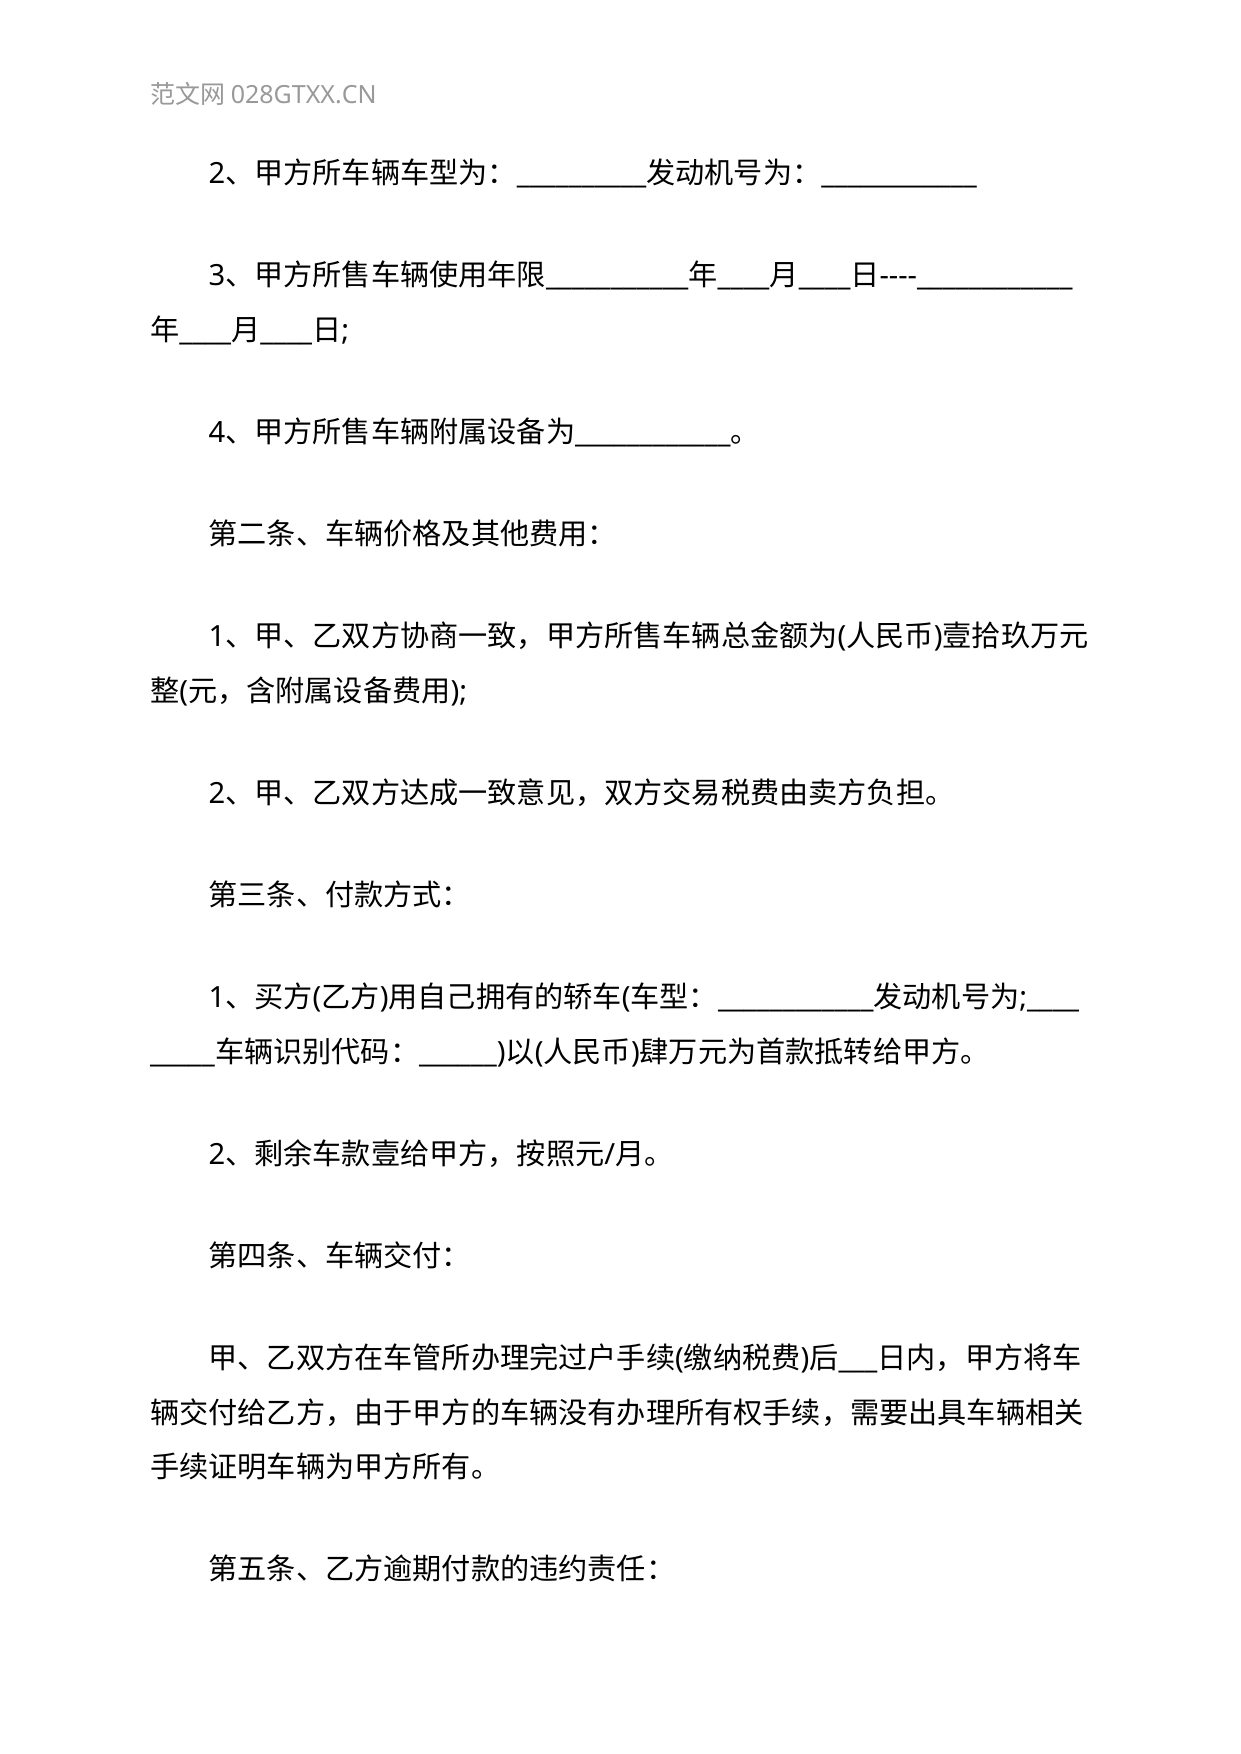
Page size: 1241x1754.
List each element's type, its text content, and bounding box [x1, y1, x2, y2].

text 2、甲方所车辆车型为：__________发动机号为：____________ [150, 150, 1090, 192]
text 2、剩余车款壹给甲方，按照元/月。 [150, 1130, 1090, 1173]
text 3、甲方所售车辆使用年限___________年____月____日----____________年____月____日; [150, 252, 1090, 349]
text 甲、乙双方在车管所办理完过户手续(缴纳税费)后___日内，甲方将车辆交付给乙方，由于甲方的车辆没有办理所有权手续，需要出具车辆相关手续证明车辆为甲方所有。 [150, 1334, 1090, 1486]
text 第四条、车辆交付： [150, 1232, 1090, 1275]
text 2、甲、乙双方达成一致意见，双方交易税费由卖方负担。 [150, 770, 1090, 812]
text 1、甲、乙双方协商一致，甲方所售车辆总金额为(人民币)壹拾玖万元整(元，含附属设备费用); [150, 613, 1090, 710]
text 4、甲方所售车辆附属设备为____________。 [150, 409, 1090, 451]
text 第五条、乙方逾期付款的违约责任： [150, 1546, 1090, 1588]
text 1、买方(乙方)用自己拥有的轿车(车型：____________发动机号为;_________车辆识别代码：______)以(人民币)肆万元为首款抵转给甲方。 [150, 973, 1090, 1071]
text 第三条、付款方式： [150, 872, 1090, 914]
text 第二条、车辆价格及其他费用： [150, 511, 1090, 553]
